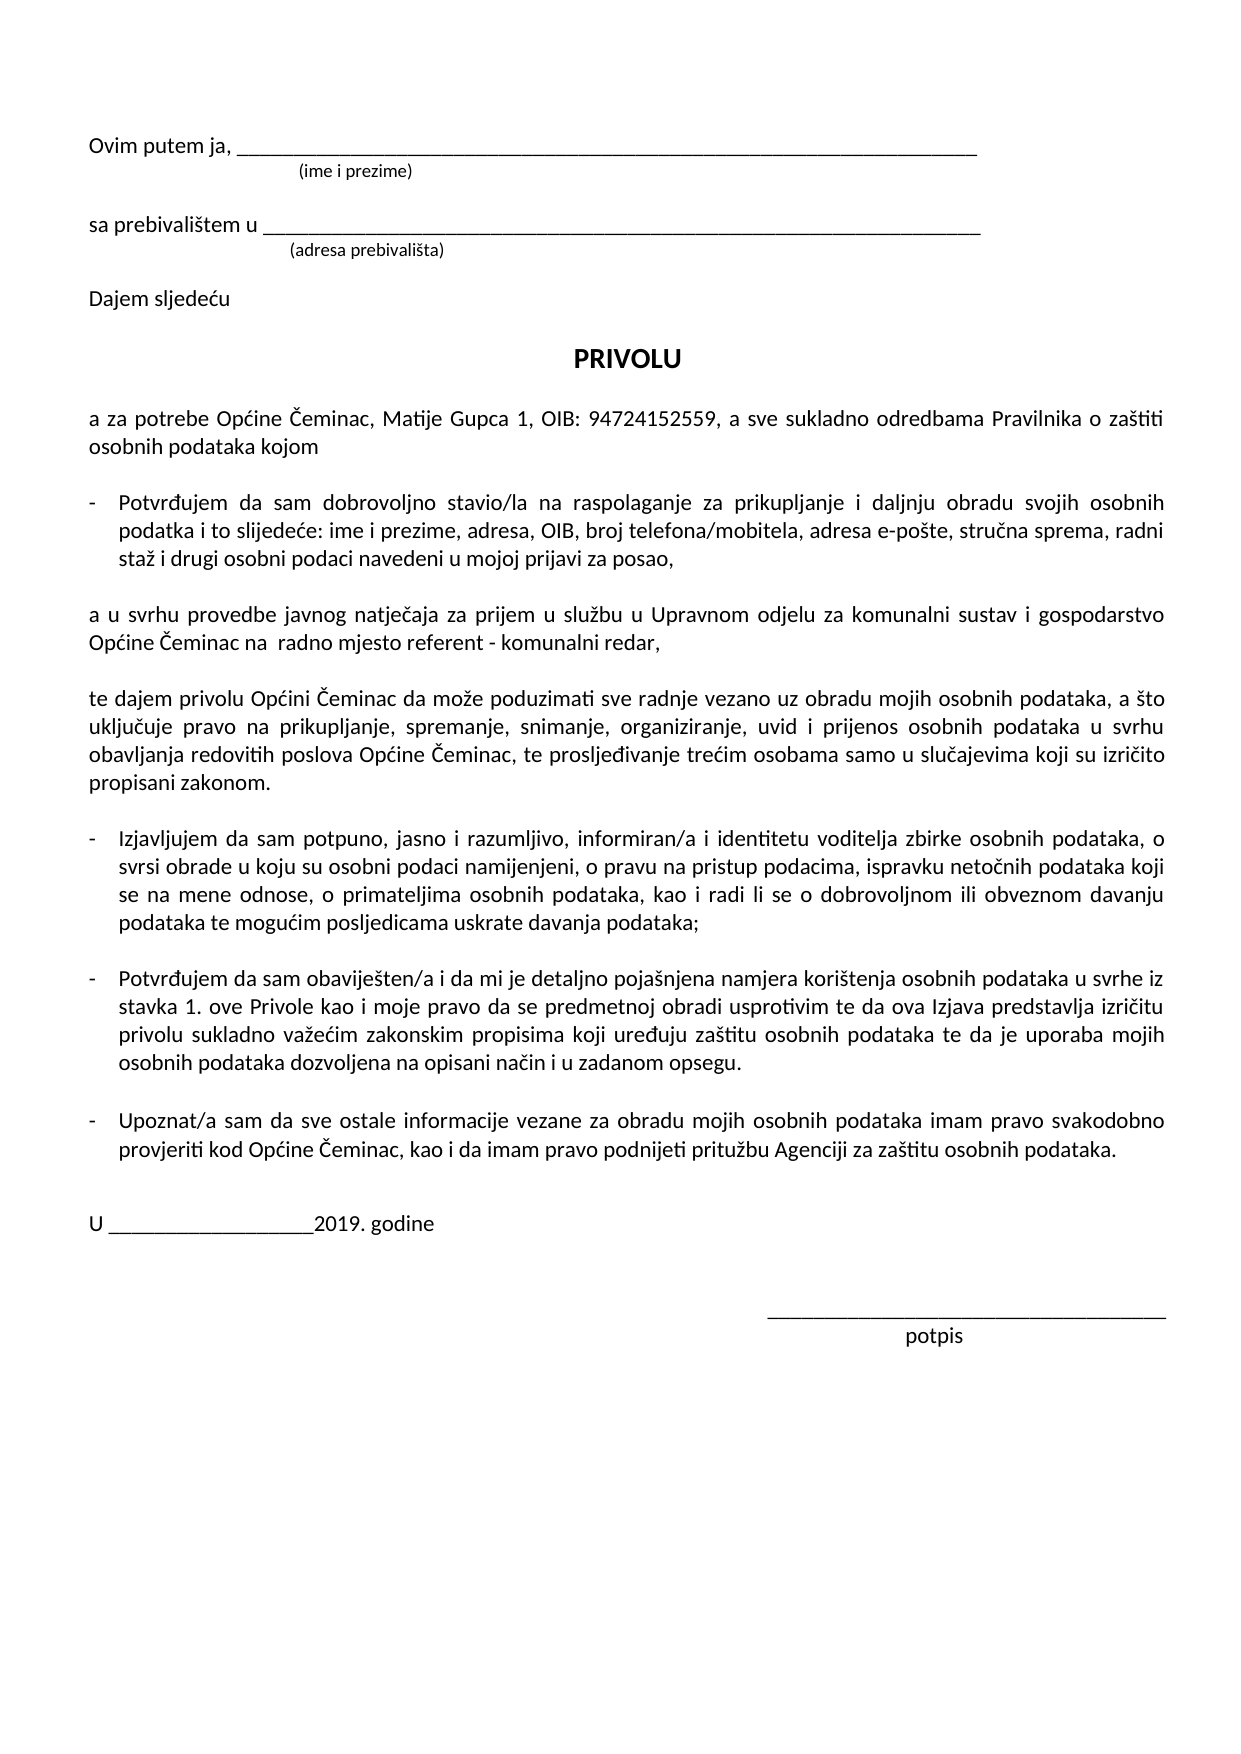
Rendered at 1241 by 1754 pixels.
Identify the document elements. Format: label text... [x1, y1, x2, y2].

text U __________________2019. godine [89, 1209, 1167, 1238]
text (ime i prezime) [103, 159, 1167, 182]
text (adresa prebivališta) [103, 238, 1167, 261]
list Upoznat/a sam da sve ostale informacije vezane za obradu mojih osobnih podataka imam pravo svakodobno provjeriti kod Općine Čeminac, kao i da imam pravo podnijeti pritužbu Agenciji za zaštitu osobnih podataka. [89, 1107, 1167, 1163]
text ___________________________________ [89, 1294, 1167, 1322]
text potpis [89, 1322, 1167, 1350]
text a za potrebe Općine Čeminac, Matije Gupca 1, OIB: 94724152559, a sve sukladno odredbama Pravilnika o zaštiti osobnih podataka kojom [89, 404, 1167, 460]
text a u svrhu provedbe javnog natječaja za prijem u službu u Upravnom odjelu za komunalni sustav i gospodarstvo Općine Čeminac na radno mjesto referent - komunalni redar, [89, 600, 1167, 656]
text te dajem privolu Općini Čeminac da može poduzimati sve radnje vezano uz obradu mojih osobnih podataka, a što uključuje pravo na prikupljanje, spremanje, snimanje, organiziranje, uvid i prijenos osobnih podataka u svrhu obavljanja redovitih poslova Općine Čeminac, te prosljeđivanje trećim osobama samo u slučajevima koji su izričito propisani zakonom. [89, 684, 1167, 796]
text PRIVOLU [89, 340, 1167, 376]
list Potvrđujem da sam dobrovoljno stavio/la na raspolaganje za prikupljanje i daljnju obradu svojih osobnih podatka i to slijedeće: ime i prezime, adresa, OIB, broj telefona/mobitela, adresa e-pošte, stručna sprema, radni staž i drugi osobni podaci navedeni u mojoj prijavi za posao, [89, 488, 1167, 572]
text Ovim putem ja, _________________________________________________________________ [89, 131, 1167, 159]
list Izjavljujem da sam potpuno, jasno i razumljivo, informiran/a i identitetu voditelja zbirke osobnih podataka, o svrsi obrade u koju su osobni podaci namijenjeni, o pravu na pristup podacima, ispravku netočnih podataka koji se na mene odnose, o primateljima osobnih podataka, kao i radi li se o dobrovoljnom ili obveznom davanju podataka te mogućim posljedicama uskrate davanja podataka; [89, 824, 1167, 936]
text sa prebivalištem u _______________________________________________________________ [89, 210, 1167, 238]
list Potvrđujem da sam obaviješten/a i da mi je detaljno pojašnjena namjera korištenja osobnih podataka u svrhe iz stavka 1. ove Privole kao i moje pravo da se predmetnoj obradi usprotivim te da ova Izjava predstavlja izričitu privolu sukladno važećim zakonskim propisima koji uređuju zaštitu osobnih podataka te da je uporaba mojih osobnih podataka dozvoljena na opisani način i u zadanom opsegu. [89, 964, 1167, 1076]
text Dajem sljedeću [89, 284, 1167, 312]
